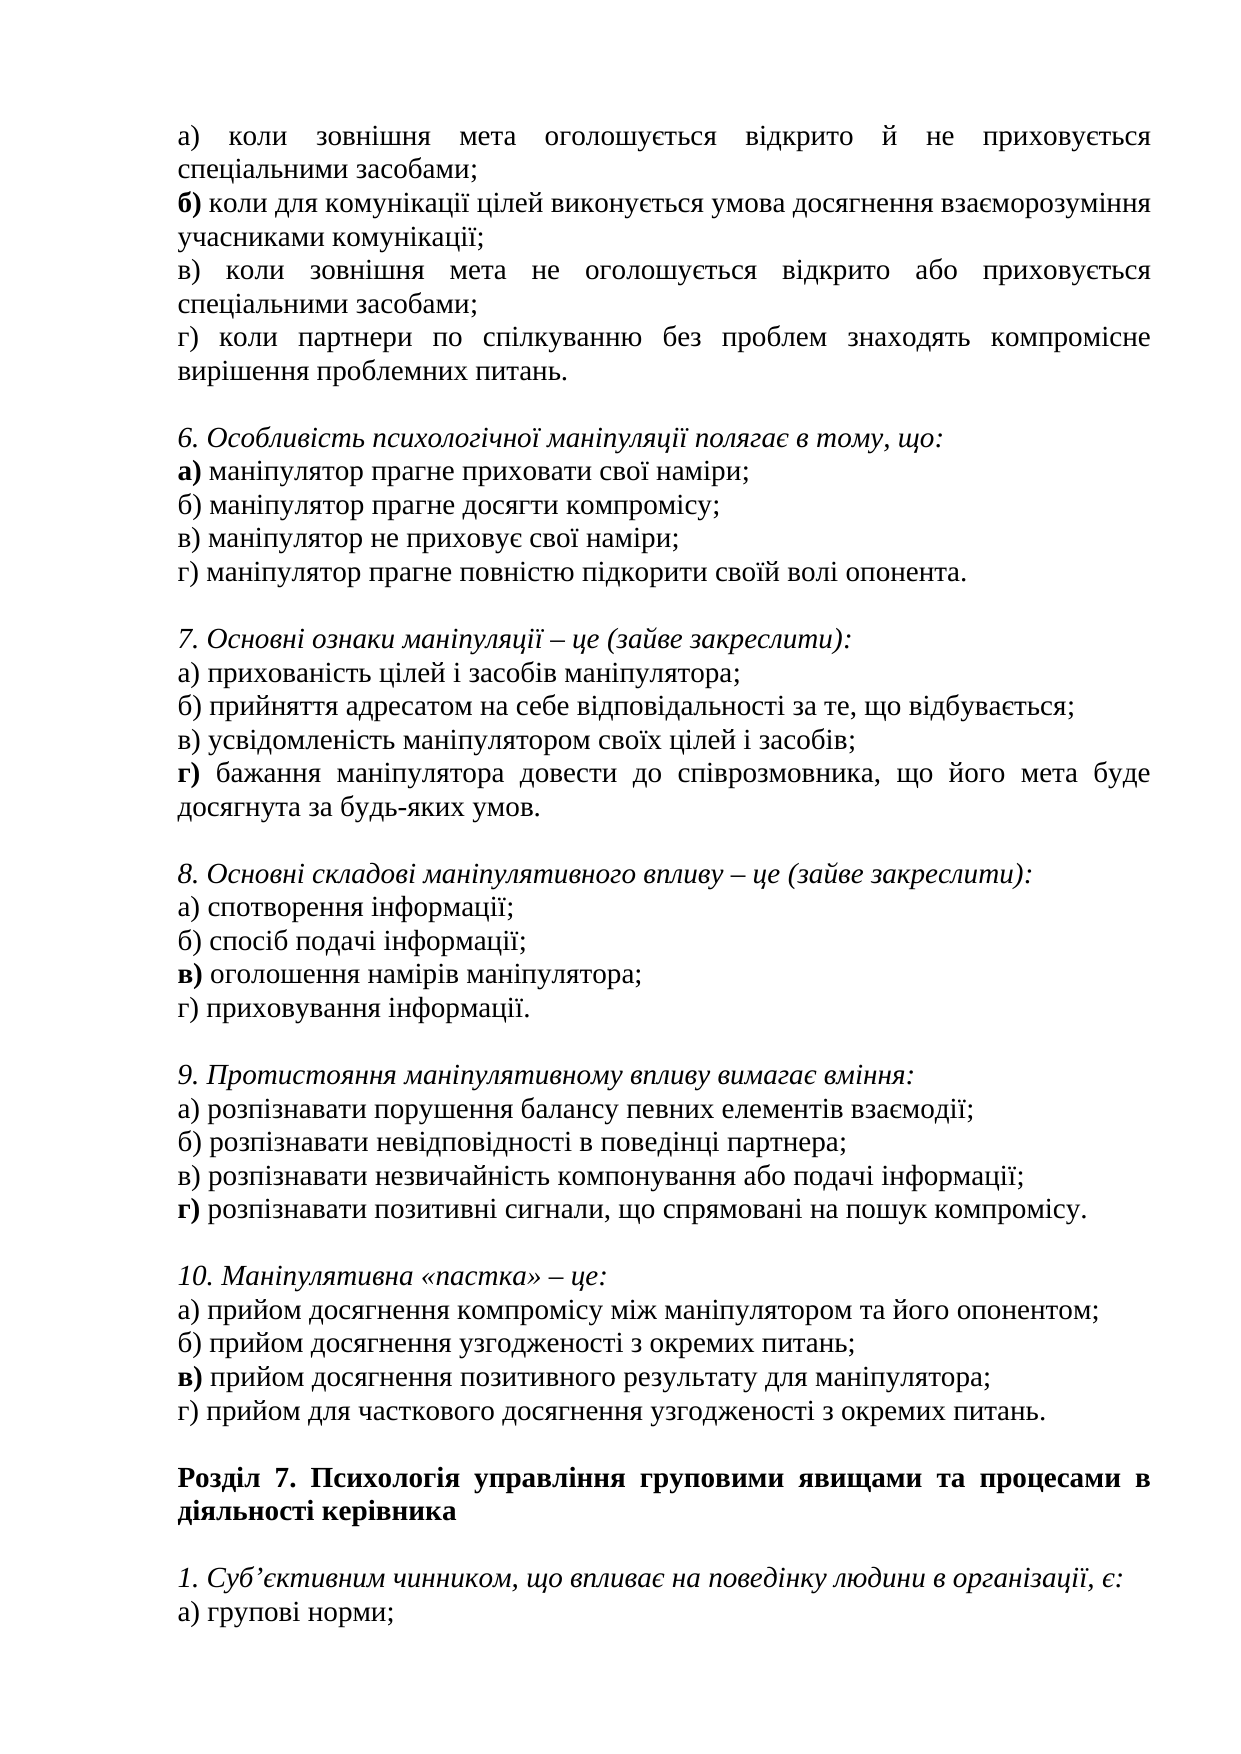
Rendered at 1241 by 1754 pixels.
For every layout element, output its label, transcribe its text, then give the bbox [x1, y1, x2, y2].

text а) маніпулятор прагне приховати свої наміри; [177, 453, 1152, 487]
text г) розпізнавати позитивні сигнали, що спрямовані на пошук компромісу. [177, 1191, 1152, 1225]
text б) прийом досягнення узгодженості з окремих питань; [177, 1326, 1152, 1359]
text б) прийняття адресатом на себе відповідальності за те, що відбувається; [177, 688, 1152, 722]
text г) приховування інформації. [177, 990, 1152, 1024]
text б) маніпулятор прагне досягти компромісу; [177, 487, 1152, 521]
text в) прийом досягнення позитивного результату для маніпулятора; [177, 1359, 1152, 1393]
text в) розпізнавати незвичайність компонування або подачі інформації; [177, 1158, 1152, 1191]
text б) коли для комунікації цілей виконується умова досягнення взаєморозуміння учасниками комунікації; [177, 185, 1152, 252]
text в) усвідомленість маніпулятором своїх цілей і засобів; [177, 722, 1152, 755]
text Розділ 7. Психологія управління груповими явищами та процесами в діяльності керівника [177, 1460, 1152, 1527]
text б) спосіб подачі інформації; [177, 923, 1152, 957]
text а) прийом досягнення компромісу між маніпулятором та його опонентом; [177, 1292, 1152, 1326]
text 7. Основні ознаки маніпуляції – це (зайве закреслити): [177, 621, 1152, 655]
text в) маніпулятор не приховує свої наміри; [177, 521, 1152, 554]
text 10. Маніпулятивна «пастка» – це: [177, 1258, 1152, 1292]
text а) розпізнавати порушення балансу певних елементів взаємодії; [177, 1091, 1152, 1124]
text 9. Протистояння маніпулятивному впливу вимагає вміння: [177, 1057, 1152, 1091]
text в) оголошення намірів маніпулятора; [177, 957, 1152, 990]
text а) спотворення інформації; [177, 889, 1152, 923]
text а) прихованість цілей і засобів маніпулятора; [177, 655, 1152, 688]
text б) розпізнавати невідповідності в поведінці партнера; [177, 1124, 1152, 1158]
text г) маніпулятор прагне повністю підкорити своїй волі опонента. [177, 554, 1152, 588]
text г) прийом для часткового досягнення узгодженості з окремих питань. [177, 1393, 1152, 1426]
text в) коли зовнішня мета не оголошується відкрито або приховується спеціальними засобами; [177, 252, 1152, 319]
text г) коли партнери по спілкуванню без проблем знаходять компромісне вирішення проблемних питань. [177, 319, 1152, 386]
text а) коли зовнішня мета оголошується відкрито й не приховується спеціальними засобами; [177, 118, 1152, 185]
text 6. Особливість психологічної маніпуляції полягає в тому, що: [177, 420, 1152, 453]
text а) групові норми; [177, 1594, 1152, 1627]
text 1. Суб’єктивним чинником, що впливає на поведінку людини в організації, є: [177, 1560, 1152, 1594]
text г) бажання маніпулятора довести до співрозмовника, що його мета буде досягнута за будь-яких умов. [177, 755, 1152, 822]
text 8. Основні складові маніпулятивного впливу – це (зайве закреслити): [177, 856, 1152, 889]
